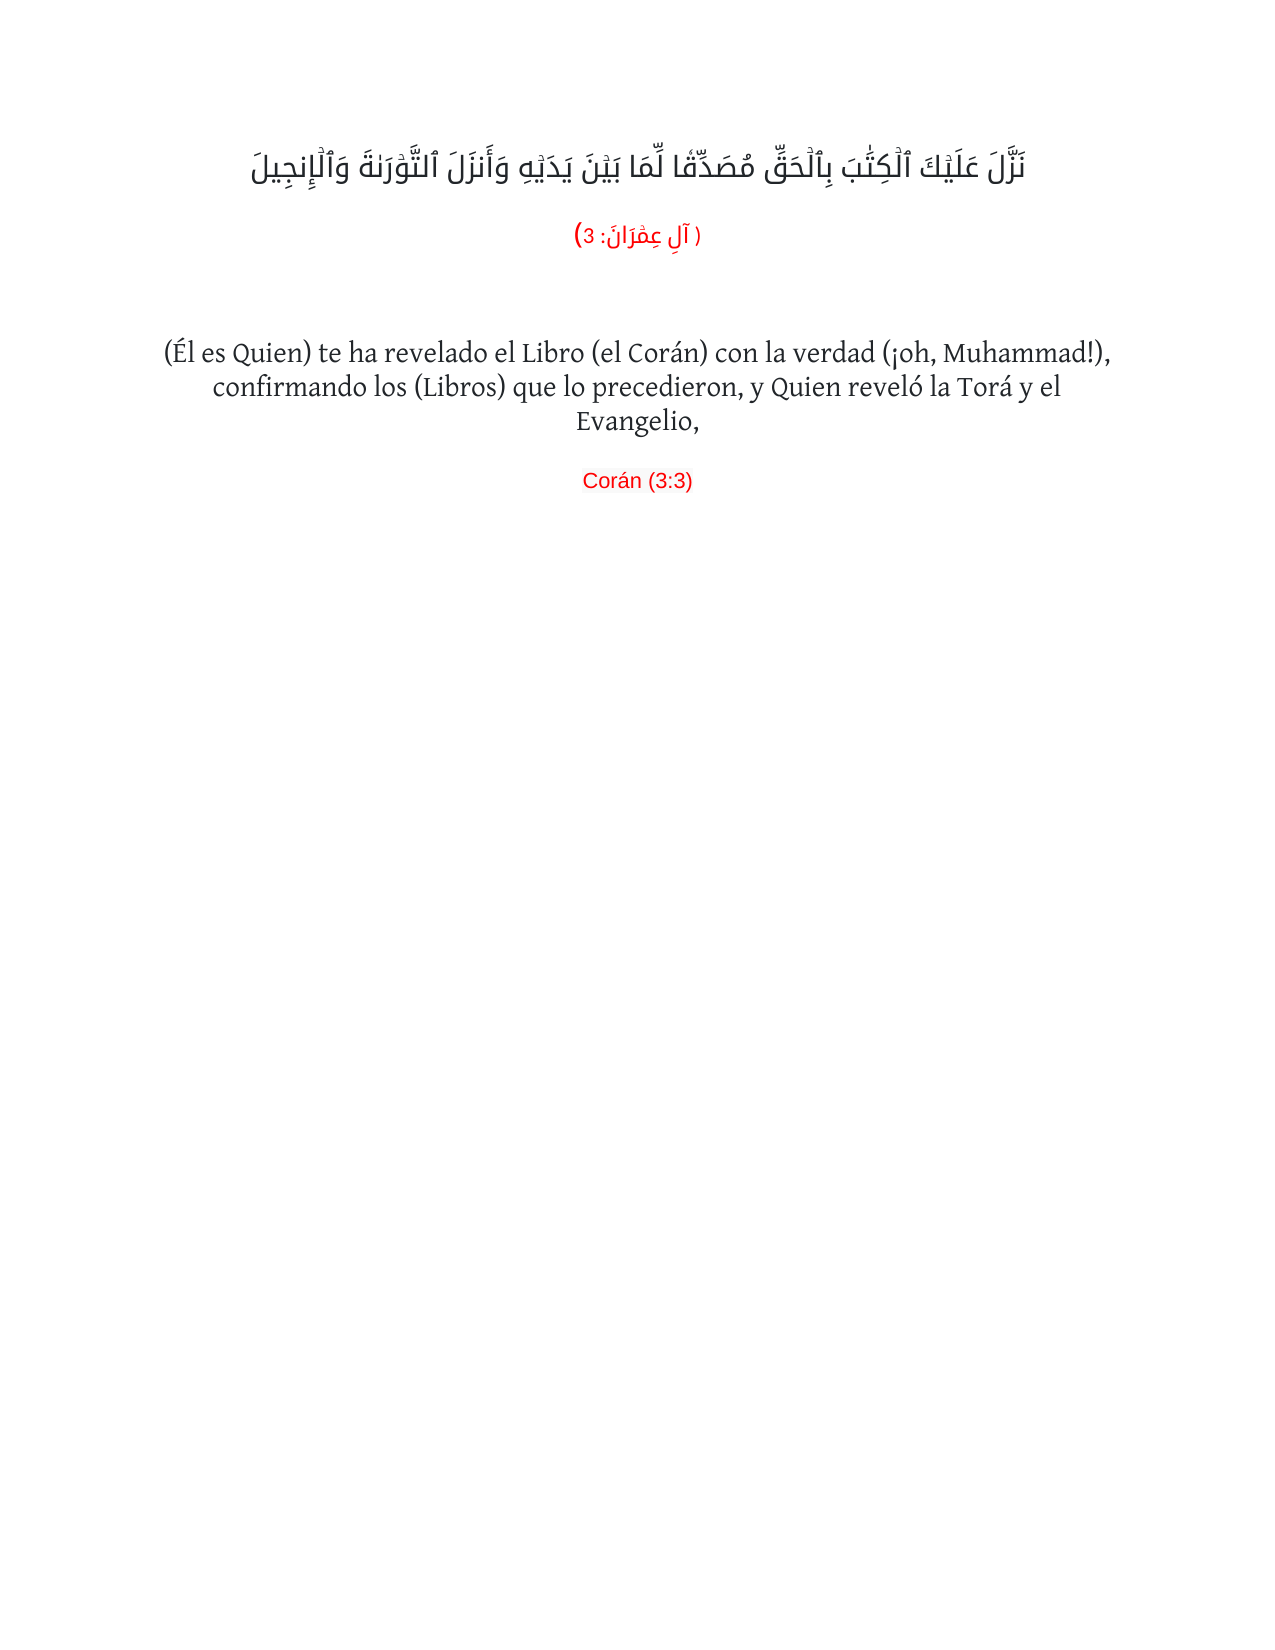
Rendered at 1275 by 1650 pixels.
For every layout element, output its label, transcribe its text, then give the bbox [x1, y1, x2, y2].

text (آلِ عِمۡرَانَ: 3 ) [150, 213, 1125, 252]
text (Él es Quien) te ha revelado el Libro (el Corán) con la verdad (¡oh, Muhammad!), confirmando los (Libros) que lo precedieron, y Quien reveló la Torá y el Evangelio, [150, 337, 1125, 438]
text نَزَّلَ عَلَيۡكَ ٱلۡكِتَٰبَ بِٱلۡحَقِّ مُصَدِّقٗا لِّمَا بَيۡنَ يَدَيۡهِ وَأَنزَلَ ٱلتَّوۡرَىٰةَ وَٱلۡإِنجِيلَ [150, 150, 1125, 183]
text Corán (3:3) [150, 467, 1125, 493]
